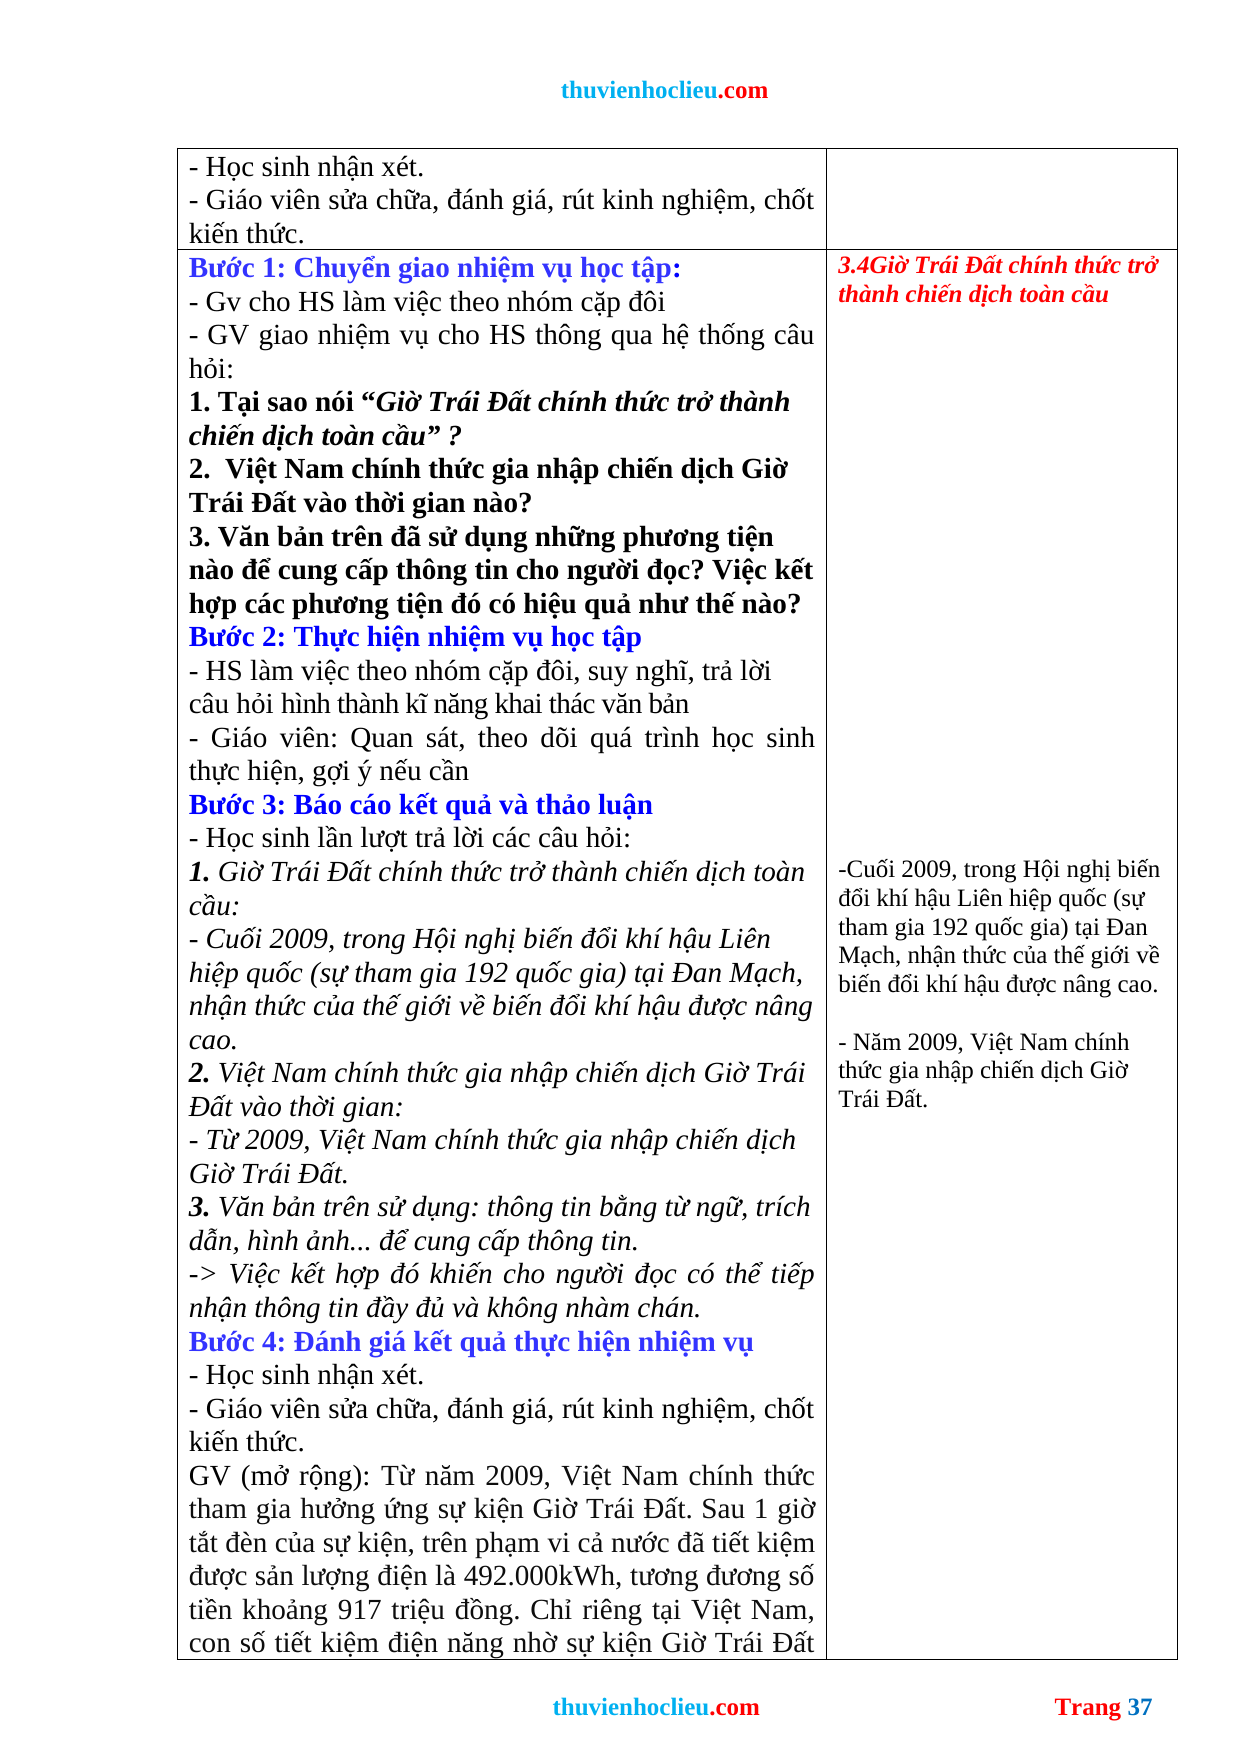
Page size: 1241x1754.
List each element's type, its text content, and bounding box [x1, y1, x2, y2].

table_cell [827, 149, 1177, 249]
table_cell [178, 149, 826, 249]
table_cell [827, 250, 1177, 1659]
